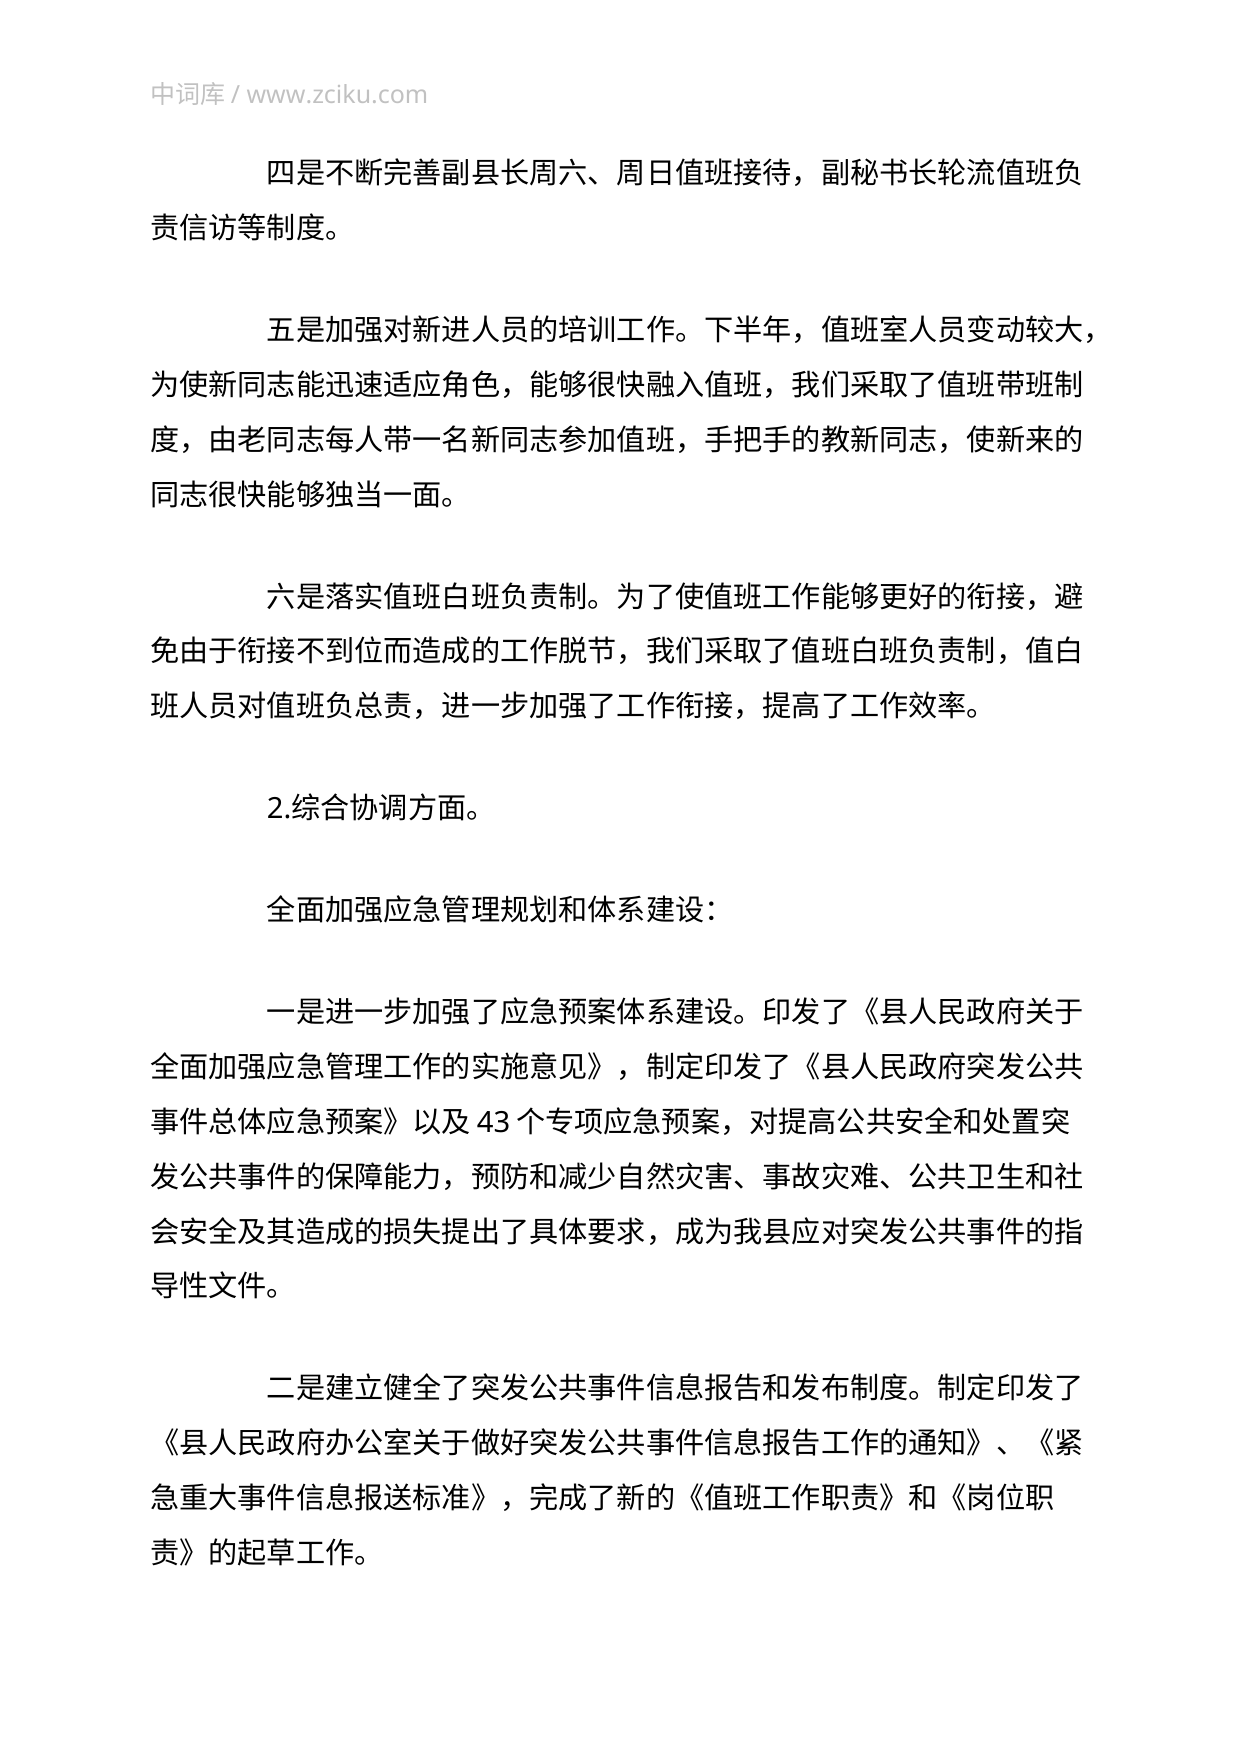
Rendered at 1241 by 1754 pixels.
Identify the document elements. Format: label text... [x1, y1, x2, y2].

text 四是不断完善副县长周六、周日值班接待，副秘书长轮流值班负责信访等制度。 [150, 150, 1090, 247]
text 2.综合协调方面。 [150, 785, 1090, 827]
text 全面加强应急管理规划和体系建设： [150, 887, 1090, 929]
text 五是加强对新进人员的培训工作。下半年，值班室人员变动较大，为使新同志能迅速适应角色，能够很快融入值班，我们采取了值班带班制度，由老同志每人带一名新同志参加值班，手把手的教新同志，使新来的同志很快能够独当一面。 [150, 307, 1090, 514]
text 二是建立健全了突发公共事件信息报告和发布制度。制定印发了《县人民政府办公室关于做好突发公共事件信息报告工作的通知》、《紧急重大事件信息报送标准》，完成了新的《值班工作职责》和《岗位职责》的起草工作。 [150, 1365, 1090, 1572]
text 一是进一步加强了应急预案体系建设。印发了《县人民政府关于全面加强应急管理工作的实施意见》，制定印发了《县人民政府突发公共事件总体应急预案》以及43个专项应急预案，对提高公共安全和处置突发公共事件的保障能力，预防和减少自然灾害、事故灾难、公共卫生和社会安全及其造成的损失提出了具体要求，成为我县应对突发公共事件的指导性文件。 [150, 988, 1090, 1305]
text 六是落实值班白班负责制。为了使值班工作能够更好的衔接，避免由于衔接不到位而造成的工作脱节，我们采取了值班白班负责制，值白班人员对值班负总责，进一步加强了工作衔接，提高了工作效率。 [150, 573, 1090, 725]
